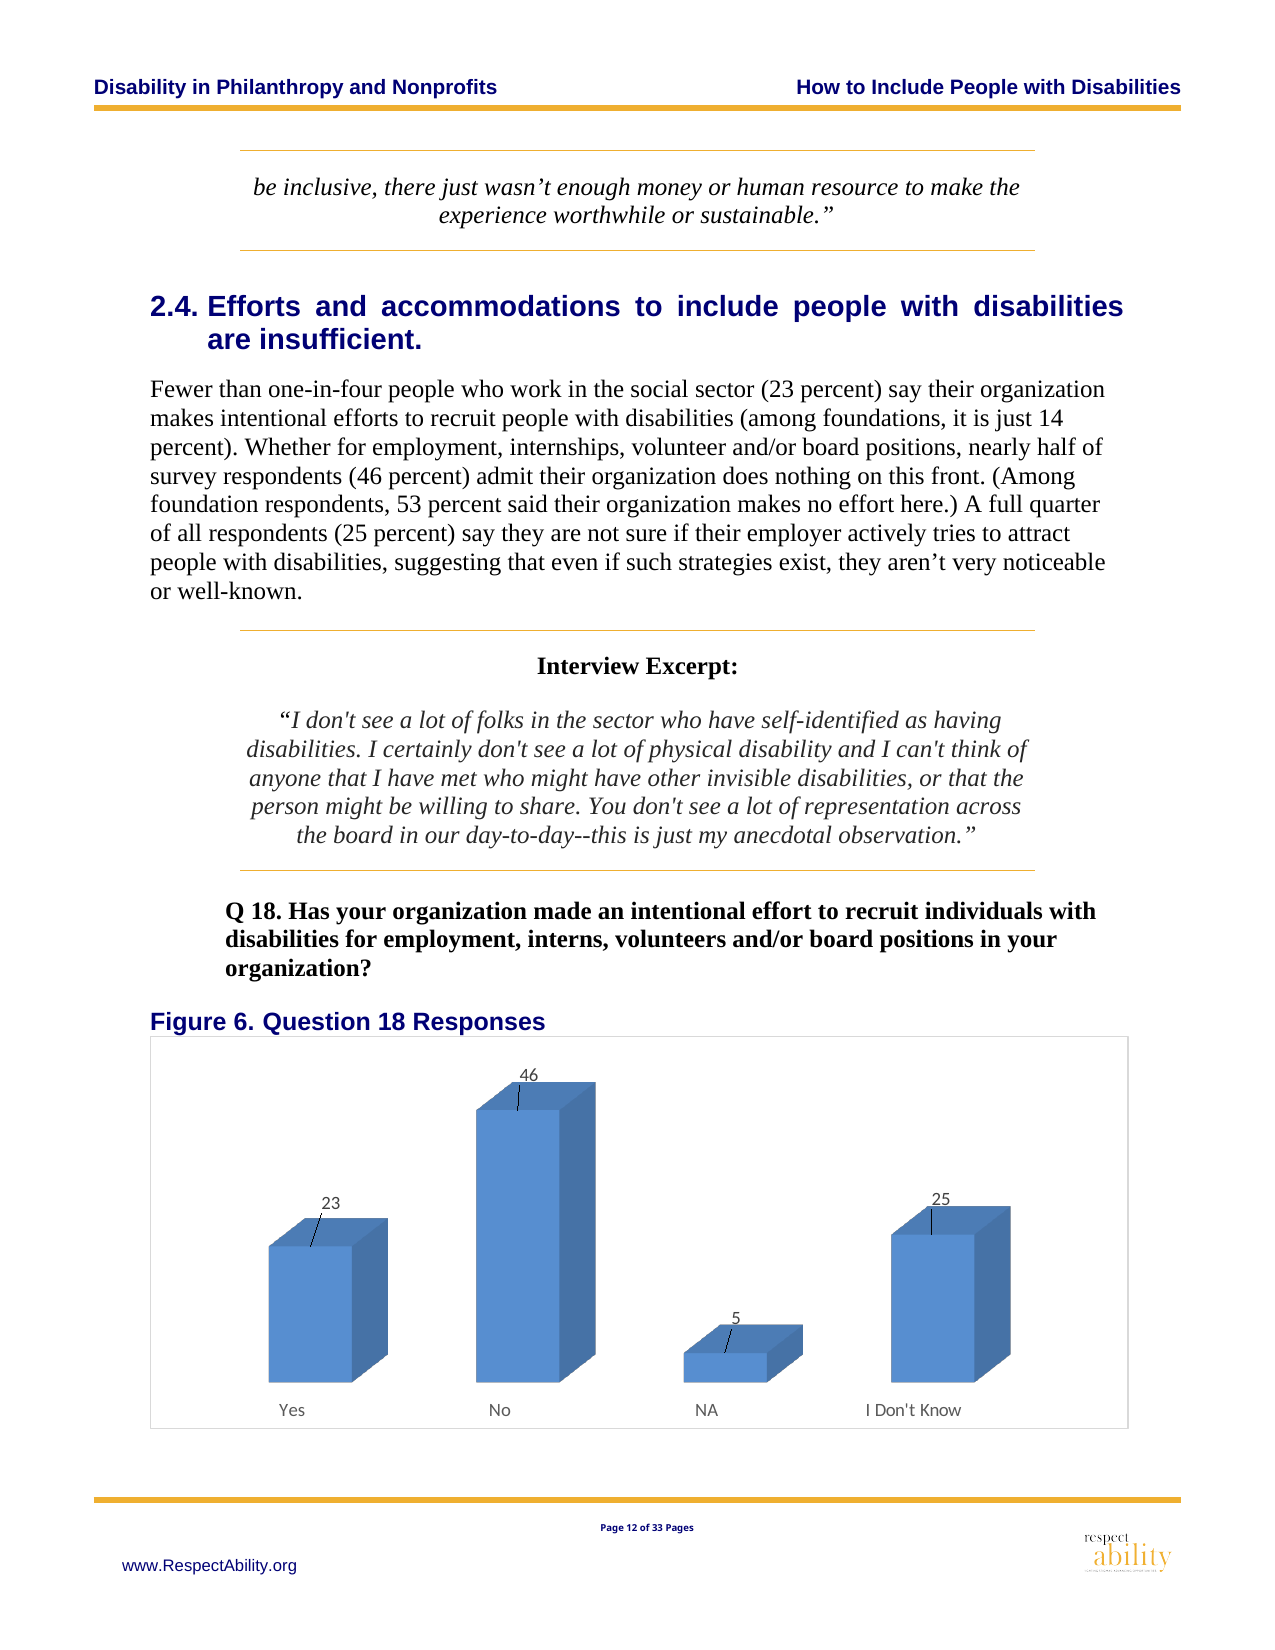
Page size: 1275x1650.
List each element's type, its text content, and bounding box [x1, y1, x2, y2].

text Fewer than one-in-four people who work in the social sector (23 percent) say their organization makes intentional efforts to recruit people with disabilities (among foundations, it is just 14 percent). Whether for employment, internships, volunteer and/or board positions, nearly half of survey respondents (46 percent) admit their organization does nothing on this front. (Among foundation respondents, 53 percent said their organization makes no effort here.) A full quarter of all respondents (25 percent) say they are not sure if their employer actively tries to attract people with disabilities, suggesting that even if such strategies exist, they aren’t very noticeable or well-known. [150, 374, 1125, 604]
text “I don't see a lot of folks in the sector who have self-identified as having disabilities. I certainly don't see a lot of physical disability and I can't think of anyone that I have met who might have other invisible disabilities, or that the person might be willing to share. You don't see a lot of representation across the board in our day-to-day--this is just my anecdotal observation.” [240, 683, 1035, 870]
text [240, 151, 1035, 250]
picture [1084, 1533, 1172, 1572]
text Q 18. Has your organization made an intentional effort to recruit individuals with disabilities for employment, interns, volunteers and/or board positions in your organization? [225, 896, 1125, 982]
text Figure 6. Question 18 Responses [150, 1007, 1125, 1036]
subtitle Efforts and accommodations to include people with disabilities are insufficient. [150, 289, 1125, 356]
text Interview Excerpt: [240, 631, 1035, 680]
